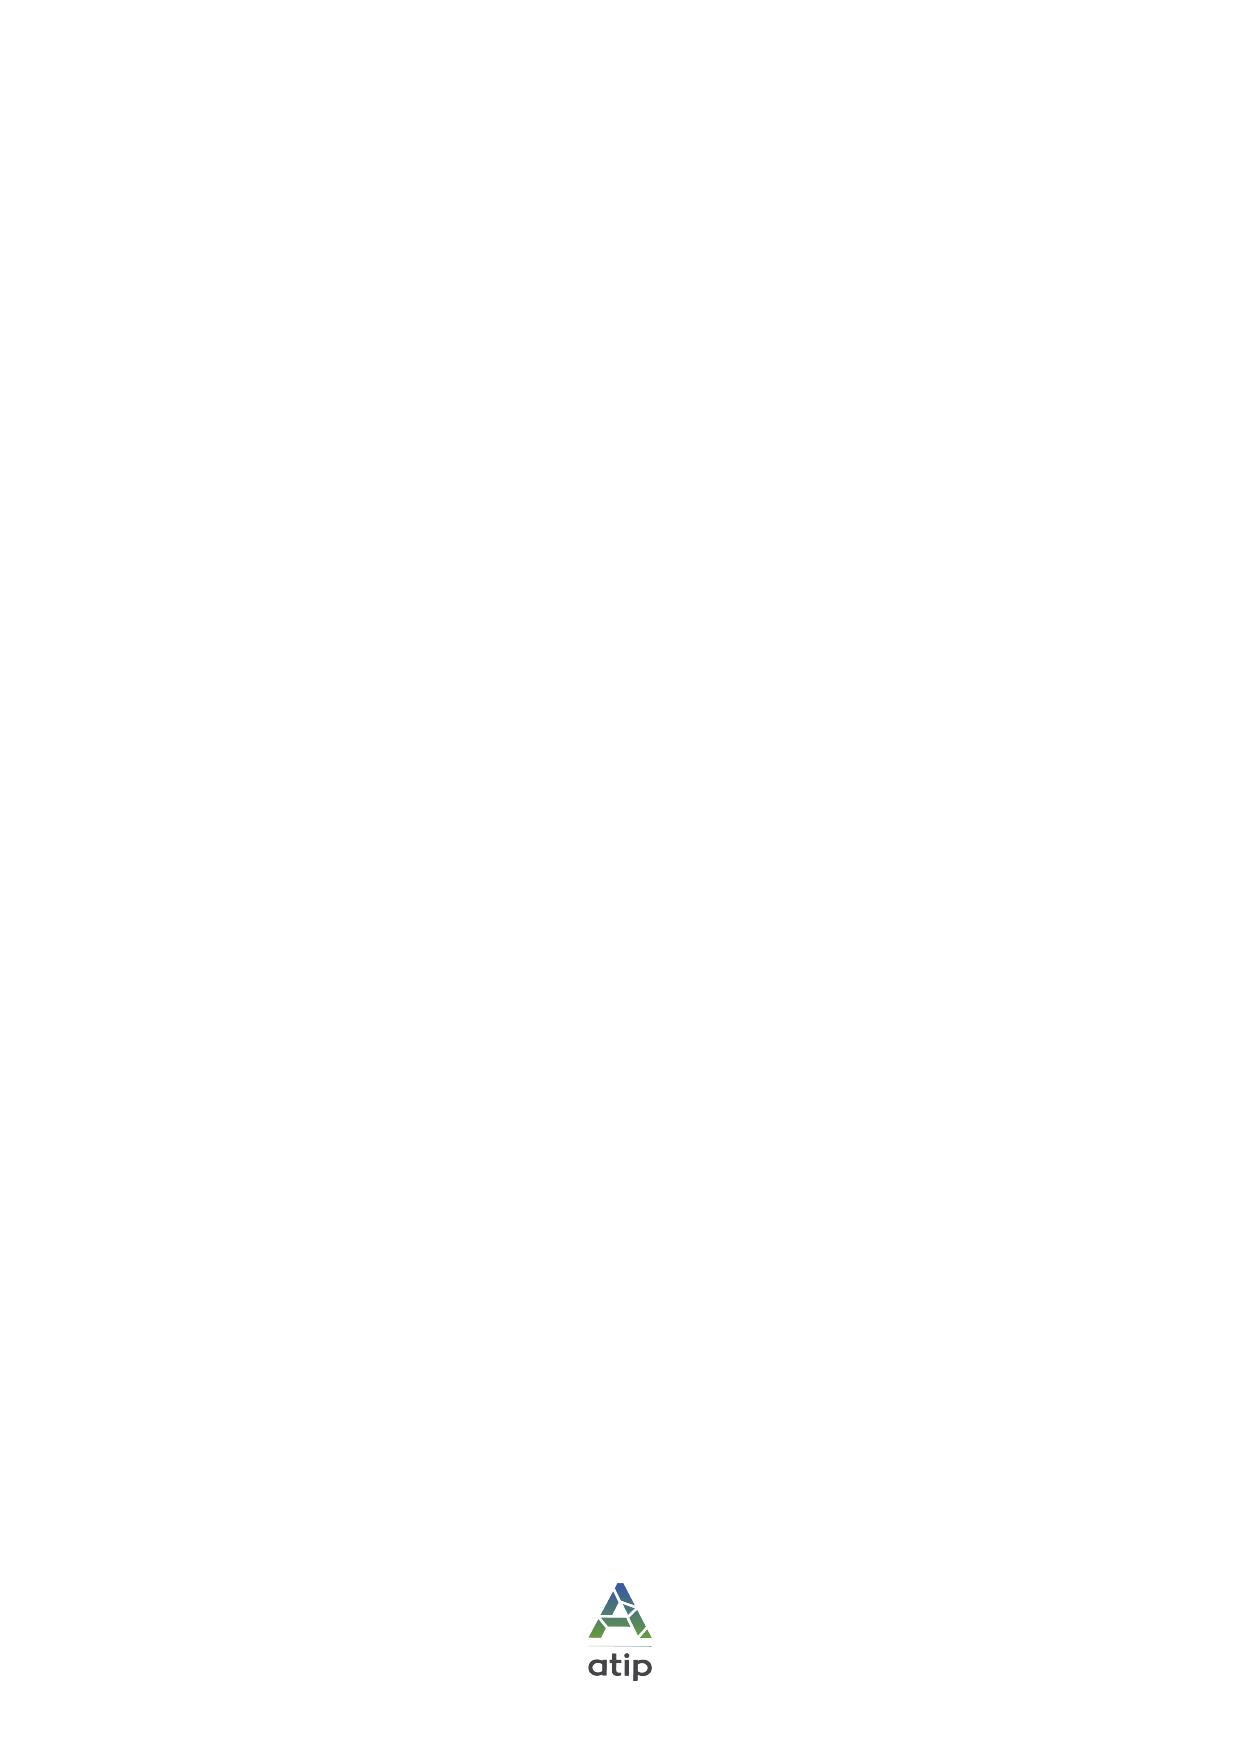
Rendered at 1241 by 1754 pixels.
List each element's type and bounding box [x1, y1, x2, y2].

picture [588, 1583, 652, 1681]
